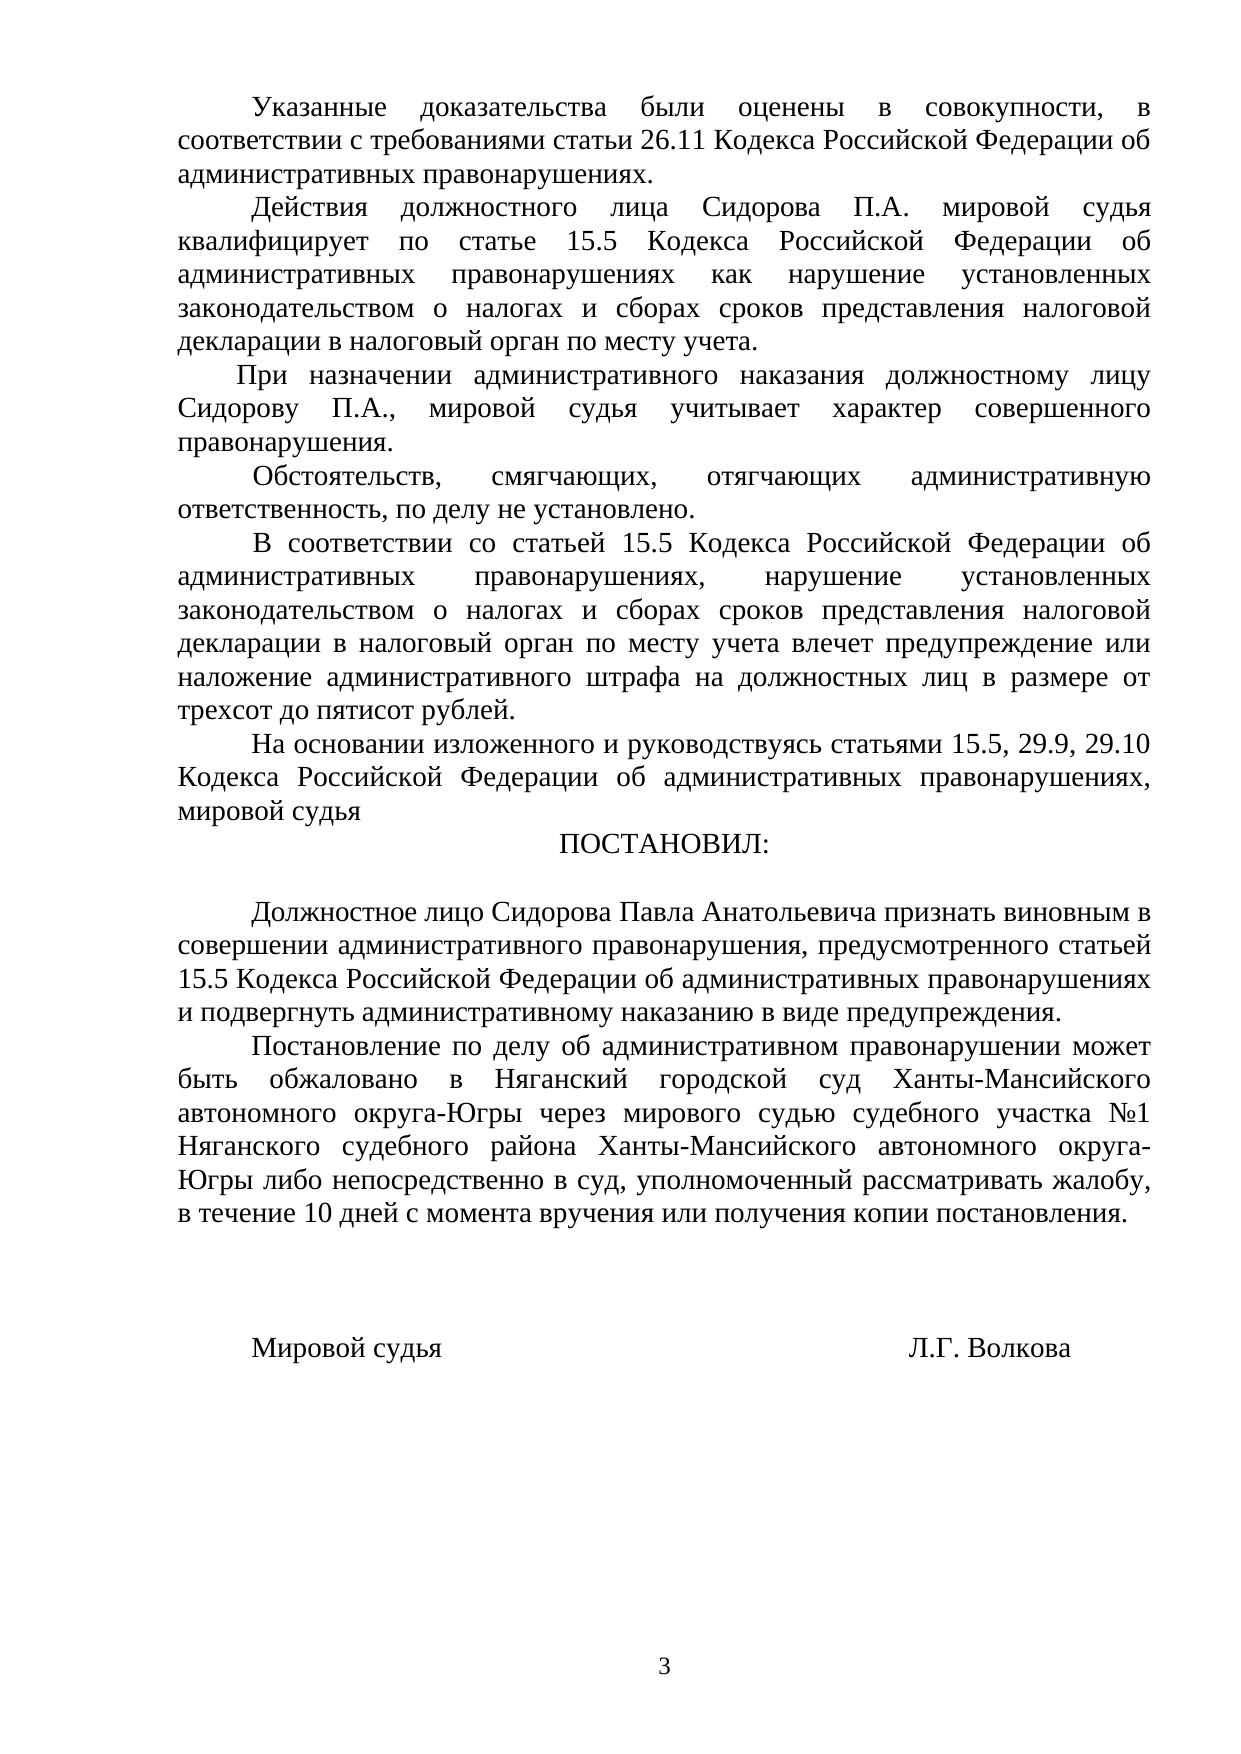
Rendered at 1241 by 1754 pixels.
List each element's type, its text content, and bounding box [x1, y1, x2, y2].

text При назначении административного наказания должностному лицу Сидорову П.А., мировой судья учитывает характер совершенного правонарушения. [177, 357, 1152, 458]
text На основании изложенного и руководствуясь статьями 15.5, 29.9, 29.10 Кодекса Российской Федерации об административных правонарушениях, мировой судья [177, 726, 1152, 827]
text Должностное лицо Сидорова Павла Анатольевича признать виновным в совершении административного правонарушения, предусмотренного статьей 15.5 Кодекса Российской Федерации об административных правонарушениях и подвергнуть административному наказанию в виде предупреждения. [177, 894, 1152, 1028]
text ПОСТАНОВИЛ: [177, 827, 1152, 860]
text Указанные доказательства были оценены в совокупности, в соответствии с требованиями статьи 26.11 Кодекса Российской Федерации об административных правонарушениях. [177, 89, 1152, 189]
text Постановление по делу об административном правонарушении может быть обжаловано в Няганский городской суд Ханты-Мансийского автономного округа-Югры через мирового судью судебного участка №1 Няганского судебного района Ханты-Мансийского автономного округа-Югры либо непосредственно в суд, уполномоченный рассматривать жалобу, в течение 10 дней с момента вручения или получения копии постановления. [177, 1028, 1152, 1229]
text Мировой судья Л.Г. Волкова [177, 1330, 1152, 1363]
text Обстоятельств, смягчающих, отягчающих административную ответственность, по делу не установлено. [177, 458, 1152, 525]
text В соответствии со статьей 15.5 Кодекса Российской Федерации об административных правонарушениях, нарушение установленных законодательством о налогах и сборах сроков представления налоговой декларации в налоговый орган по месту учета влечет предупреждение или наложение административного штрафа на должностных лиц в размере от трехсот до пятисот рублей. [177, 525, 1152, 726]
text Действия должностного лица Сидорова П.А. мировой судья квалифицирует по статье 15.5 Кодекса Российской Федерации об административных правонарушениях как нарушение установленных законодательством о налогах и сборах сроков представления налоговой декларации в налоговый орган по месту учета. [177, 189, 1152, 357]
